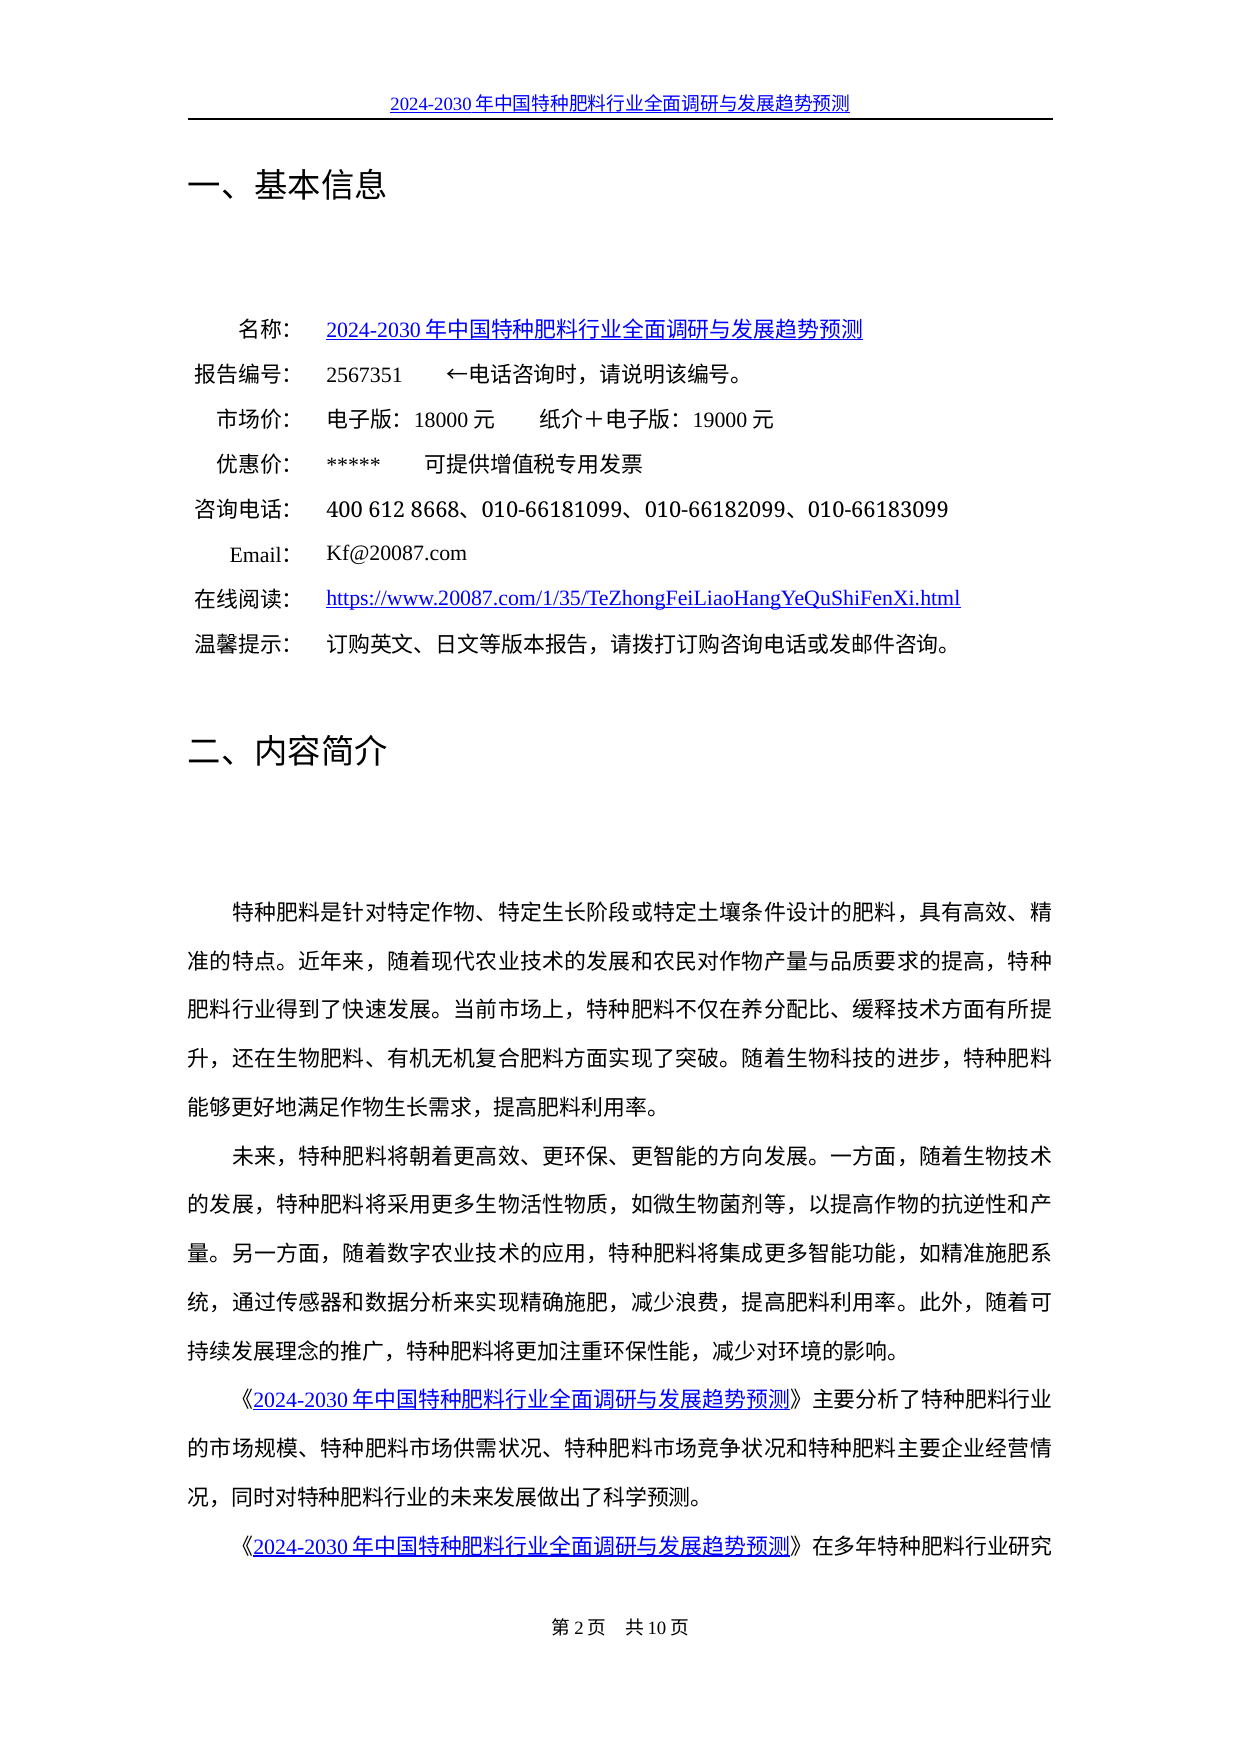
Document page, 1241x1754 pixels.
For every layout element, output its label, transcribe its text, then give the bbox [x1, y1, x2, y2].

table_header 名称： [167, 312, 315, 357]
table_cell 电子版：18000 元 纸介＋电子版：19000 元 [315, 402, 1073, 447]
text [187, 894, 1053, 1561]
table_cell Email： [167, 537, 315, 582]
table_cell 在线阅读： [167, 582, 315, 627]
table_cell Kf@20087.com [315, 537, 1073, 582]
table_header 2024-2030年中国特种肥料行业全面调研与发展趋势预测 [315, 312, 1073, 357]
table_cell 报告编号： [167, 357, 315, 402]
table_cell [315, 582, 1073, 627]
table_cell 2567351 ←电话咨询时，请说明该编号。 [315, 357, 1073, 402]
title 二、内容简介 [187, 717, 1053, 782]
table_cell 咨询电话： [167, 492, 315, 537]
table_cell ***** 可提供增值税专用发票 [315, 447, 1073, 492]
table_cell 400 612 8668、010-66181099、010-66182099、010-66183099 [315, 492, 1073, 537]
table_cell 市场价： [167, 402, 315, 447]
table_cell 订购英文、日文等版本报告，请拨打订购咨询电话或发邮件咨询。 [315, 627, 1073, 672]
table_cell 优惠价： [167, 447, 315, 492]
table_cell 温馨提示： [167, 627, 315, 672]
title 一、基本信息 [187, 150, 1053, 215]
